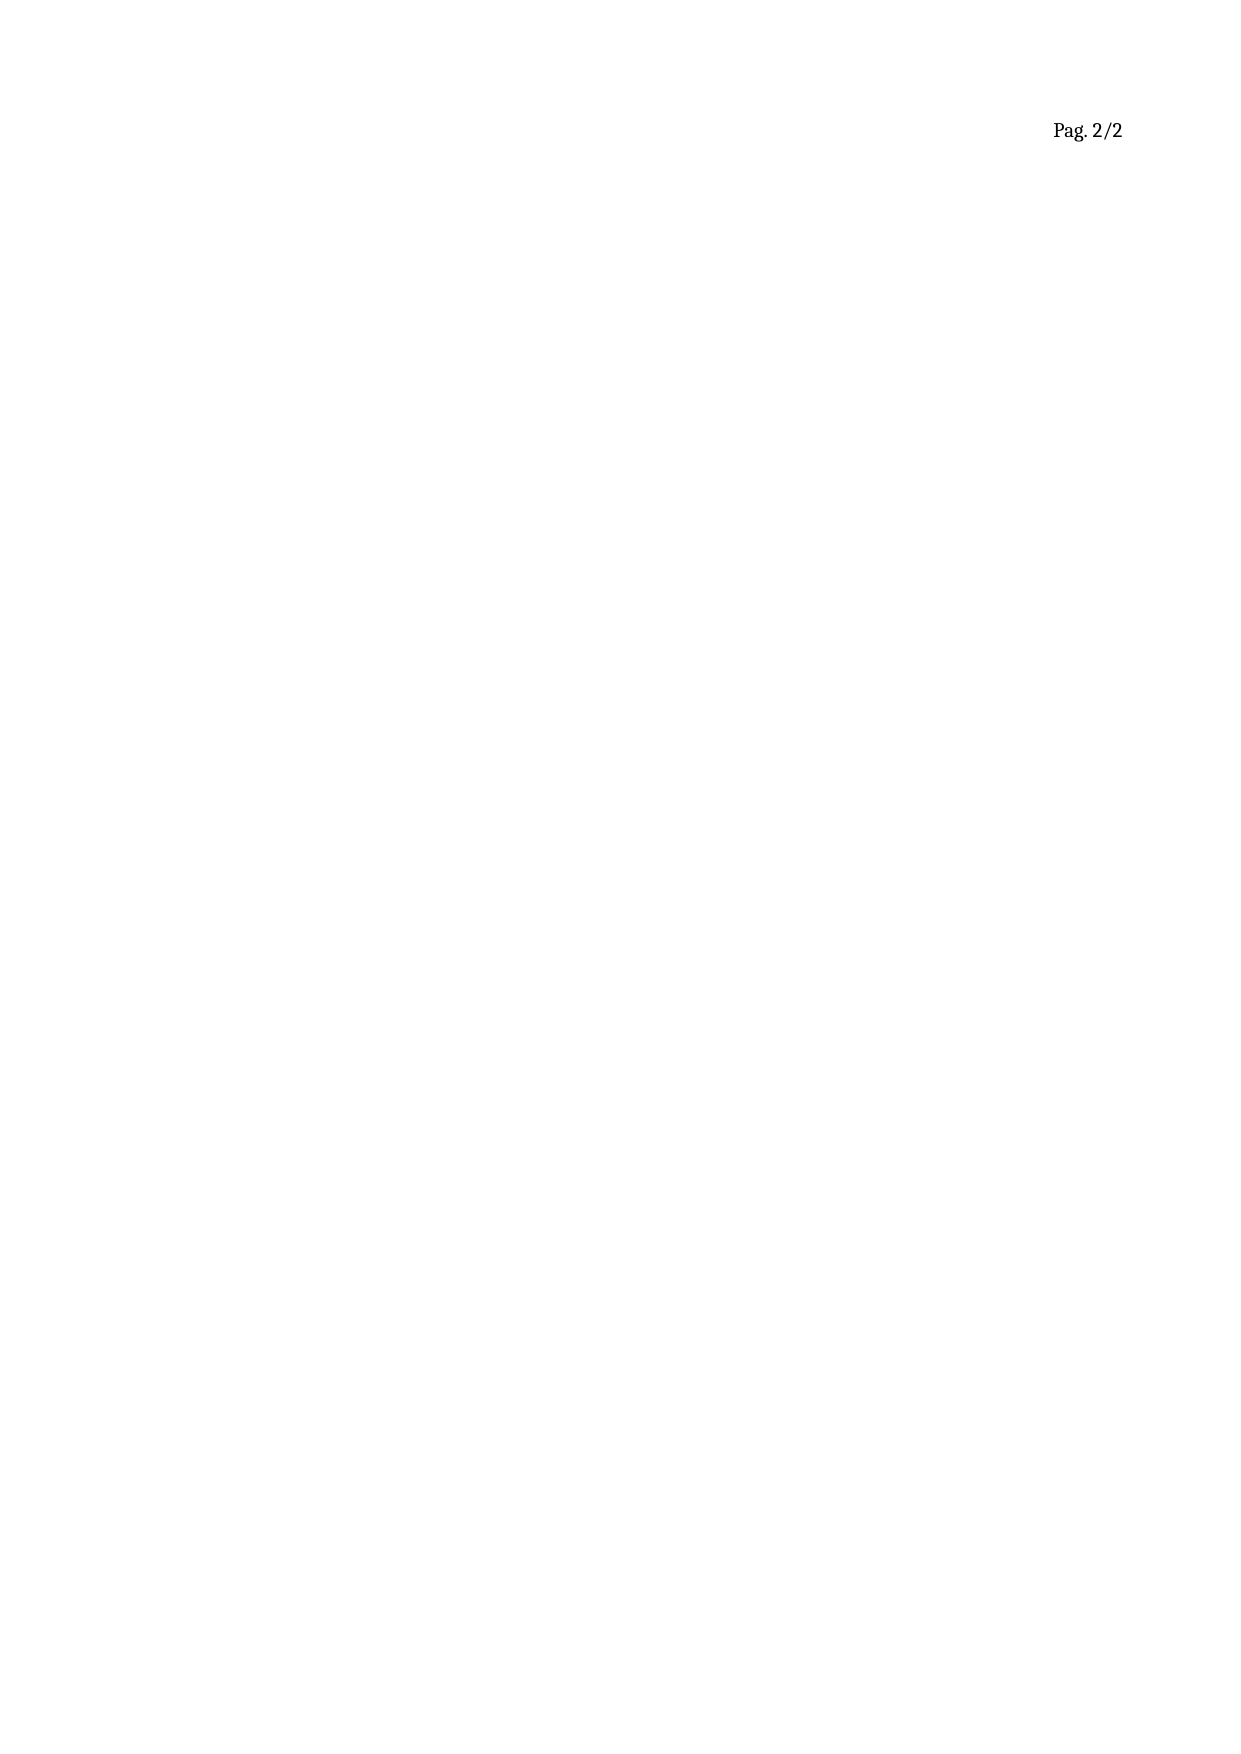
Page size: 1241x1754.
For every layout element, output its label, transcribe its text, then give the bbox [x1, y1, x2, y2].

text Pag. 2/2 [106, 118, 1122, 142]
